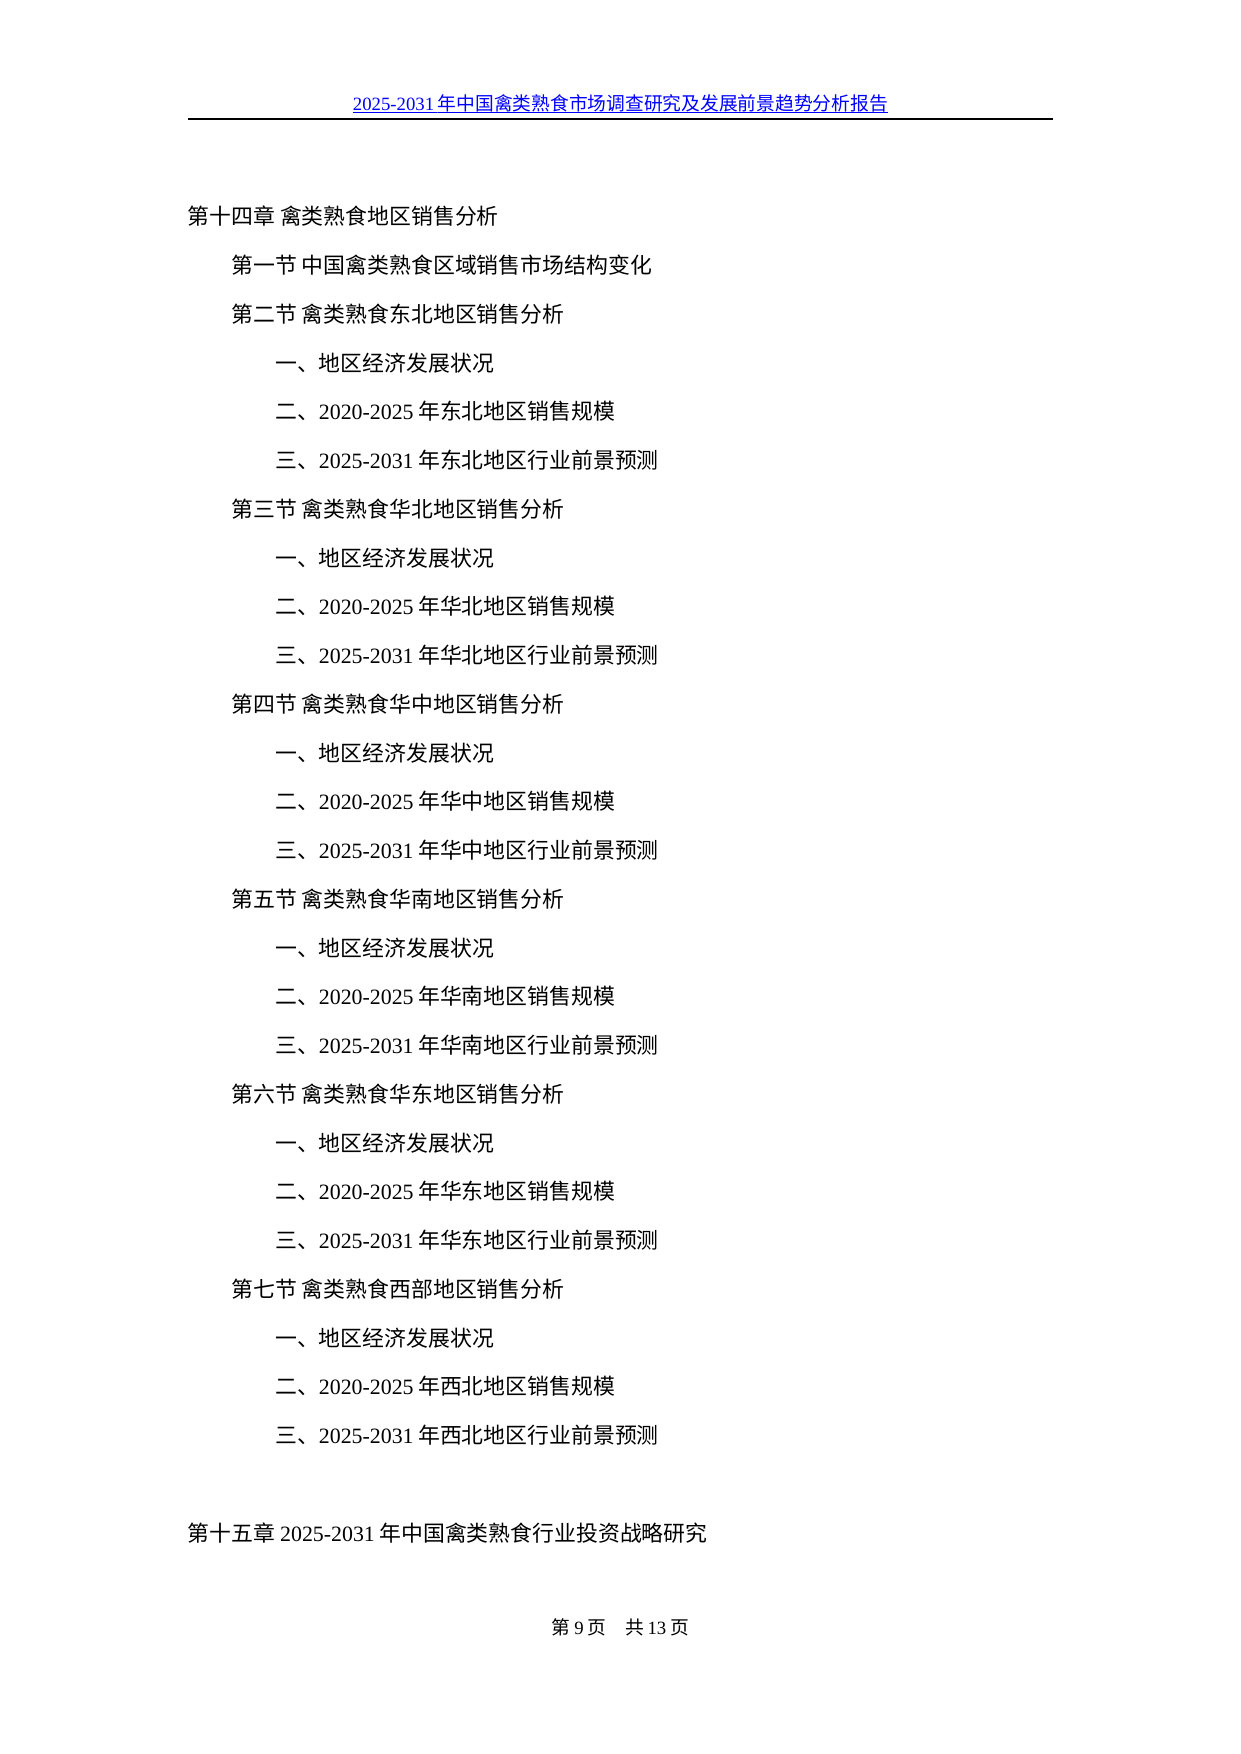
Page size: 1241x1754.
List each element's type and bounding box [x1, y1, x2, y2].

text [187, 150, 1053, 1548]
